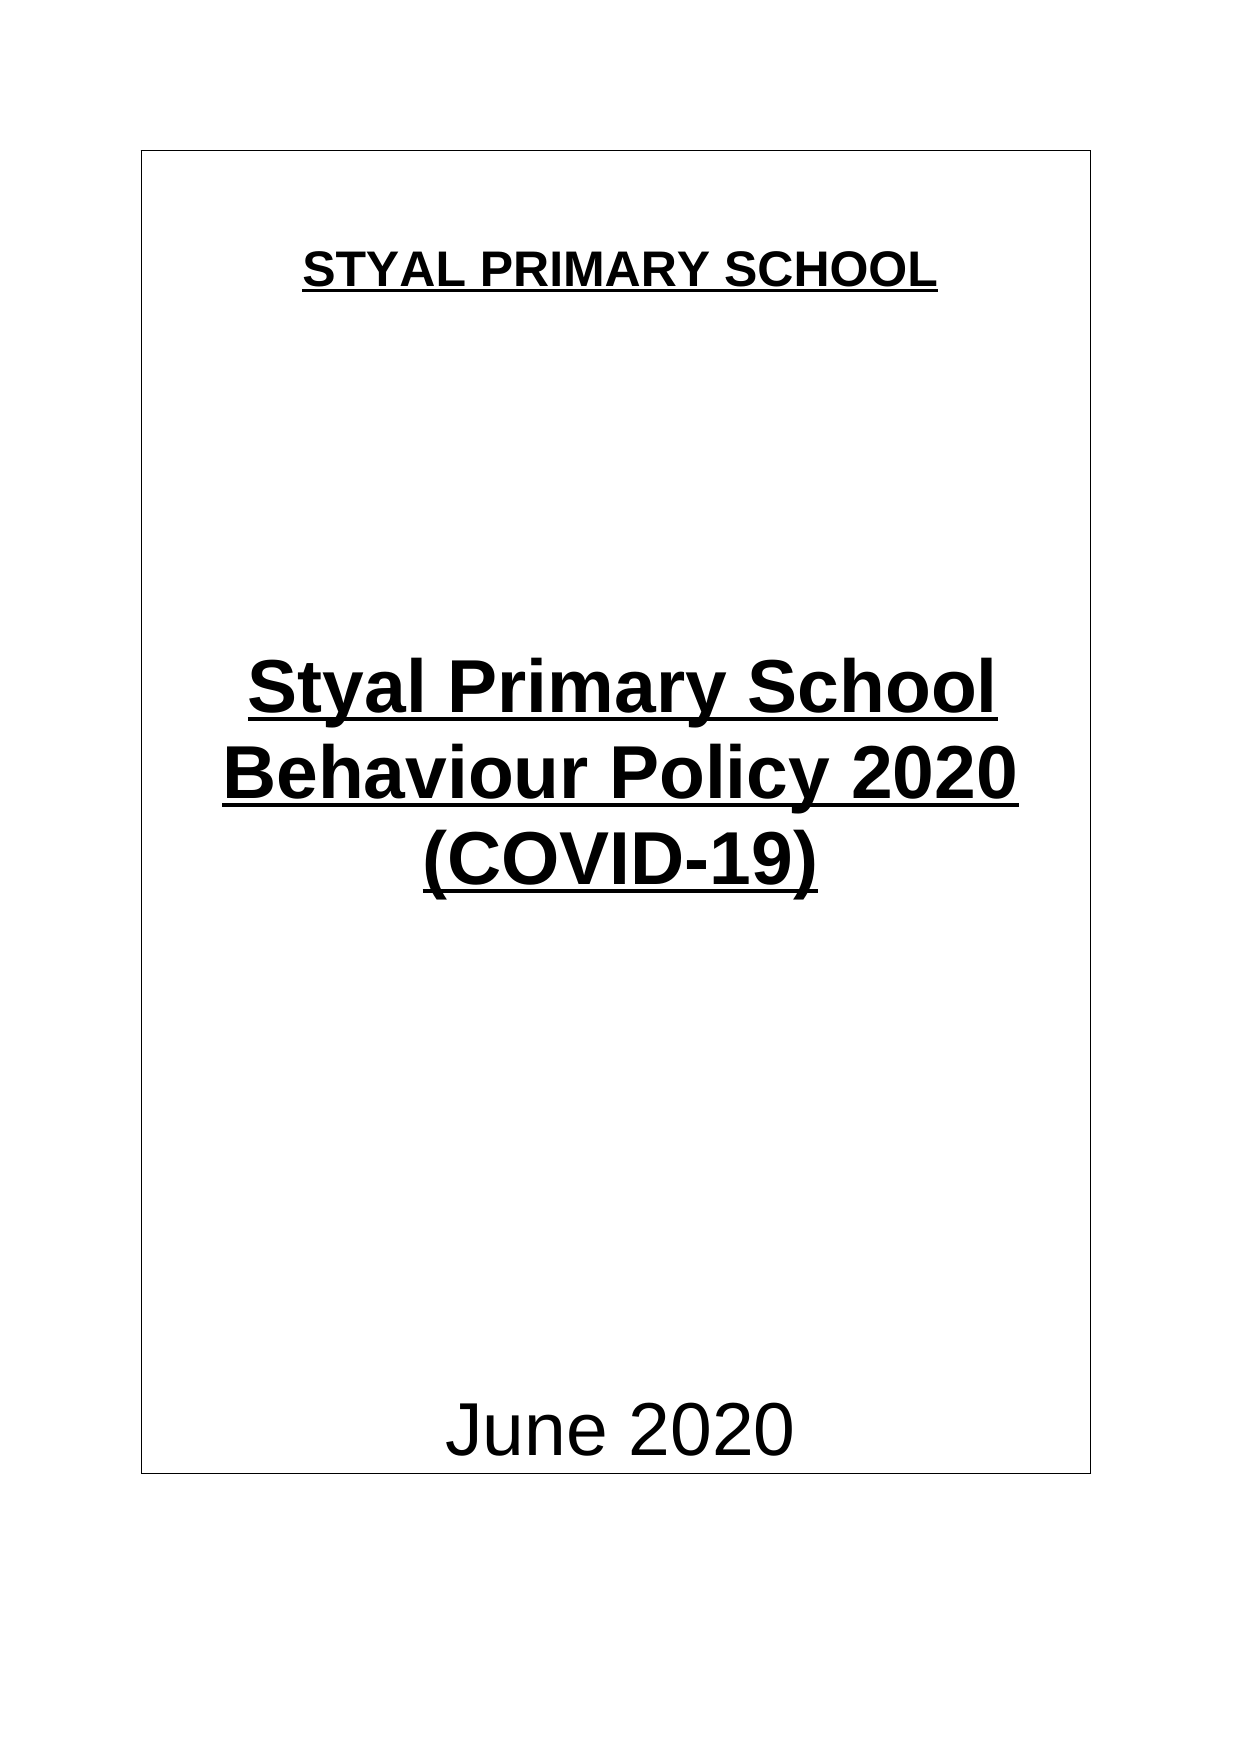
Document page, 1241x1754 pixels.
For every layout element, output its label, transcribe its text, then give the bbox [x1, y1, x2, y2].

text STYAL PRIMARY SCHOOL [150, 239, 1090, 297]
text June 2020 [142, 1381, 1090, 1473]
text Styal Primary School Behaviour Policy 2020 (COVID-19) [150, 642, 1090, 901]
